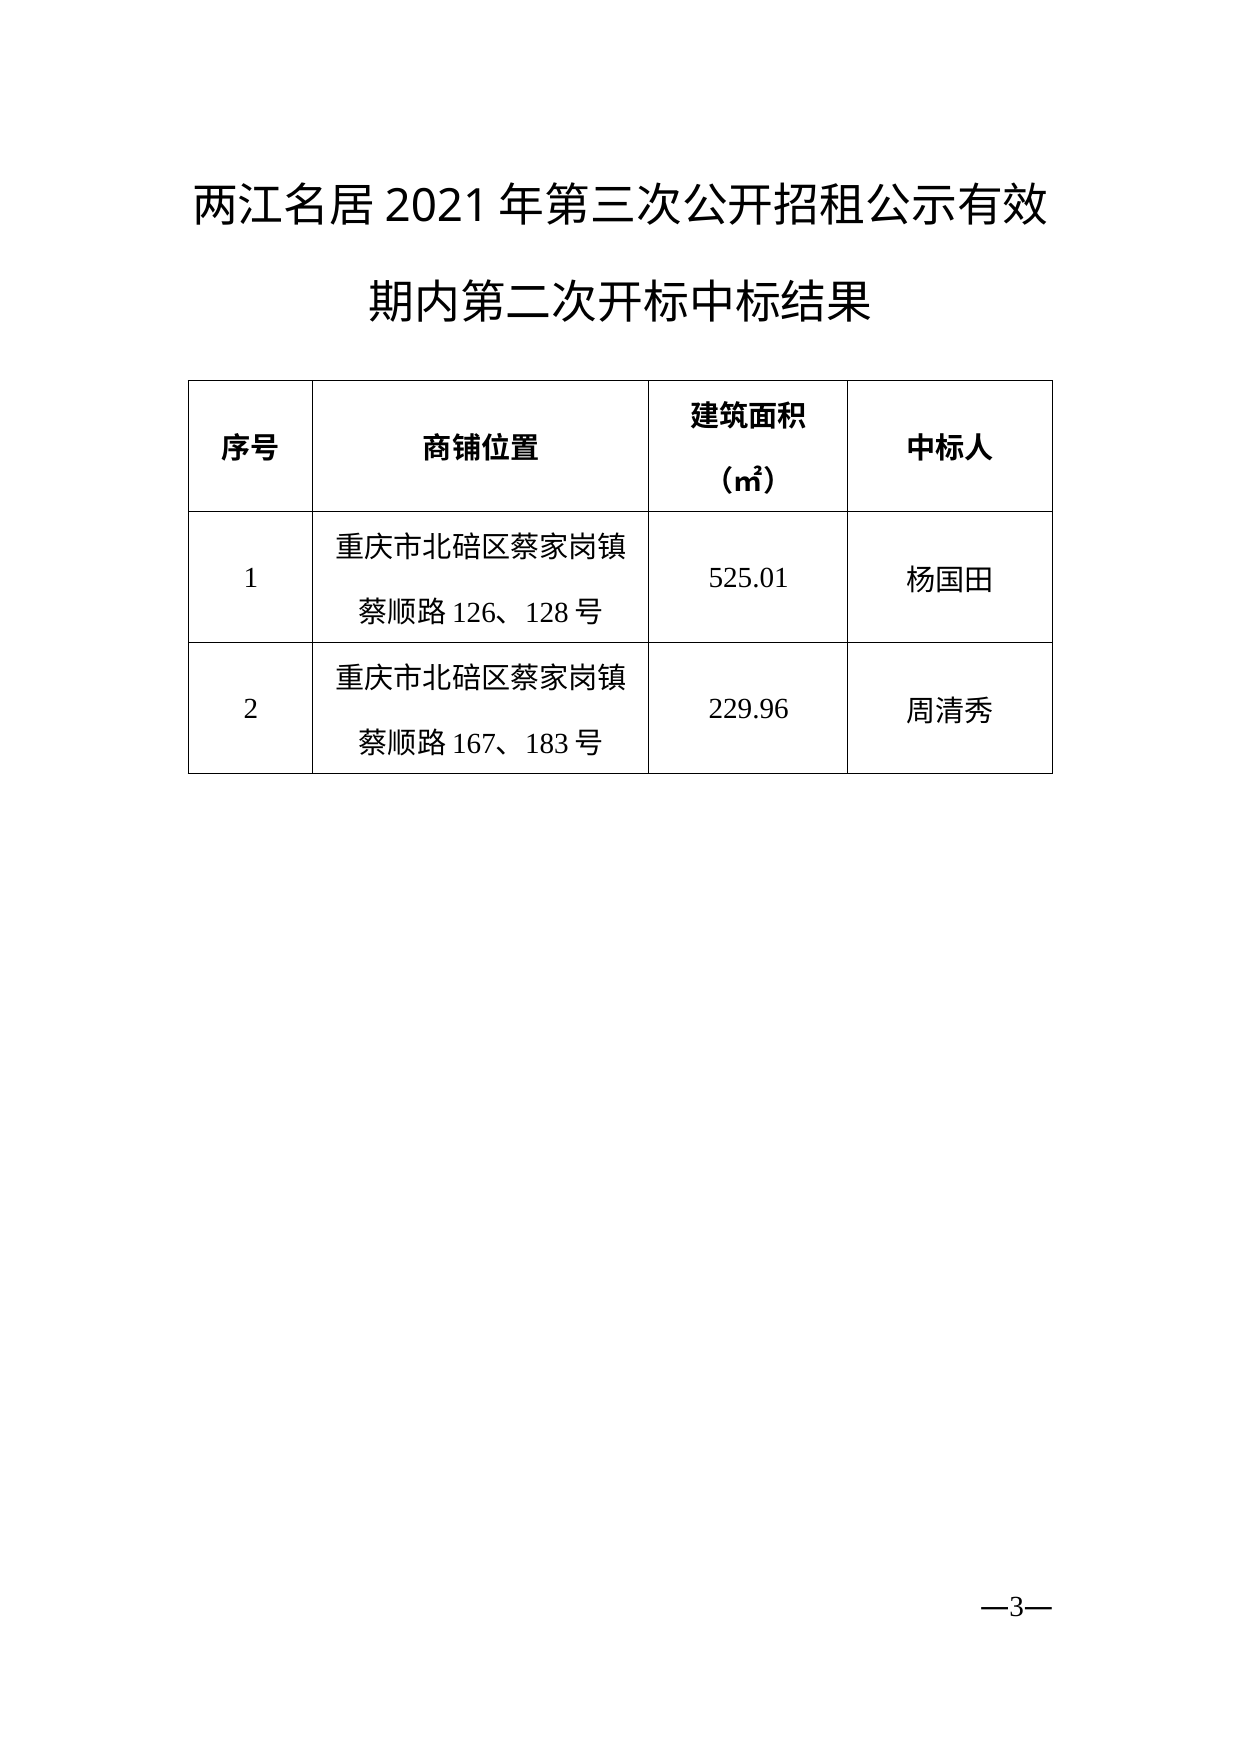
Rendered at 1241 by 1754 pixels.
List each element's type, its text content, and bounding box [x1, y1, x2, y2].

table_header 商铺位置 [313, 381, 648, 511]
table_header 建筑面积（㎡） [649, 381, 847, 511]
table_cell 1 [189, 512, 312, 642]
table_cell 重庆市北碚区蔡家岗镇蔡顺路167、183号 [313, 643, 648, 773]
title 两江名居2021年第三次公开招租公示有效期内第二次开标中标结果 [187, 153, 1053, 348]
table_cell 重庆市北碚区蔡家岗镇蔡顺路126、128号 [313, 512, 648, 642]
table_cell 525.01 [649, 512, 847, 642]
table_cell 杨国田 [848, 512, 1052, 642]
table_cell 周清秀 [848, 643, 1052, 773]
table_header 中标人 [848, 381, 1052, 511]
table_header 序号 [189, 381, 312, 511]
table_cell 229.96 [649, 643, 847, 773]
table_cell 2 [189, 643, 312, 773]
